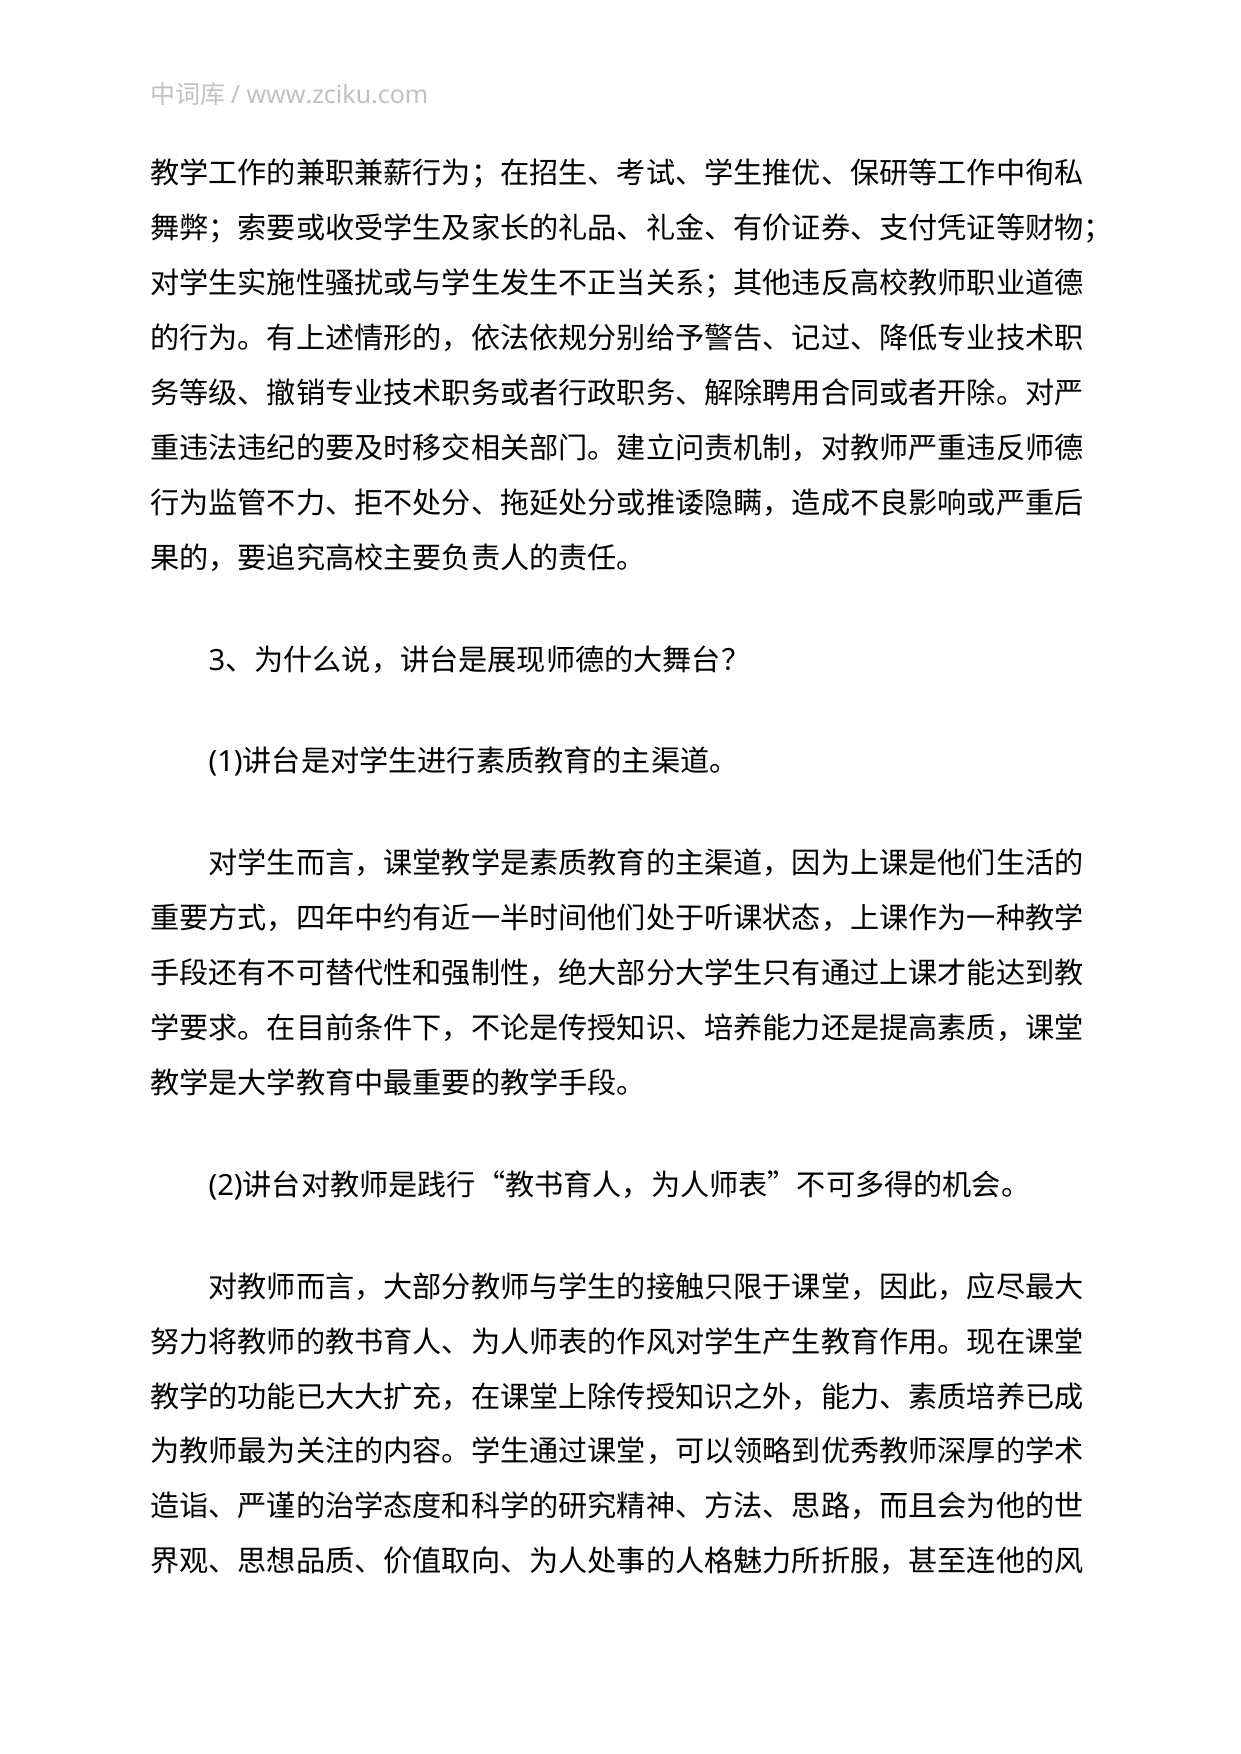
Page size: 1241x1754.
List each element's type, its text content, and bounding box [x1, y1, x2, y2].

text 3、为什么说，讲台是展现师德的大舞台？ [150, 636, 1090, 678]
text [150, 150, 1090, 577]
text (1)讲台是对学生进行素质教育的主渠道。 [150, 738, 1090, 780]
text 对学生而言，课堂教学是素质教育的主渠道，因为上课是他们生活的重要方式，四年中约有近一半时间他们处于听课状态，上课作为一种教学手段还有不可替代性和强制性，绝大部分大学生只有通过上课才能达到教学要求。在目前条件下，不论是传授知识、培养能力还是提高素质，课堂教学是大学教育中最重要的教学手段。 [150, 840, 1090, 1102]
text (2)讲台对教师是践行“教书育人，为人师表”不可多得的机会。 [150, 1161, 1090, 1204]
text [150, 1263, 1090, 1580]
